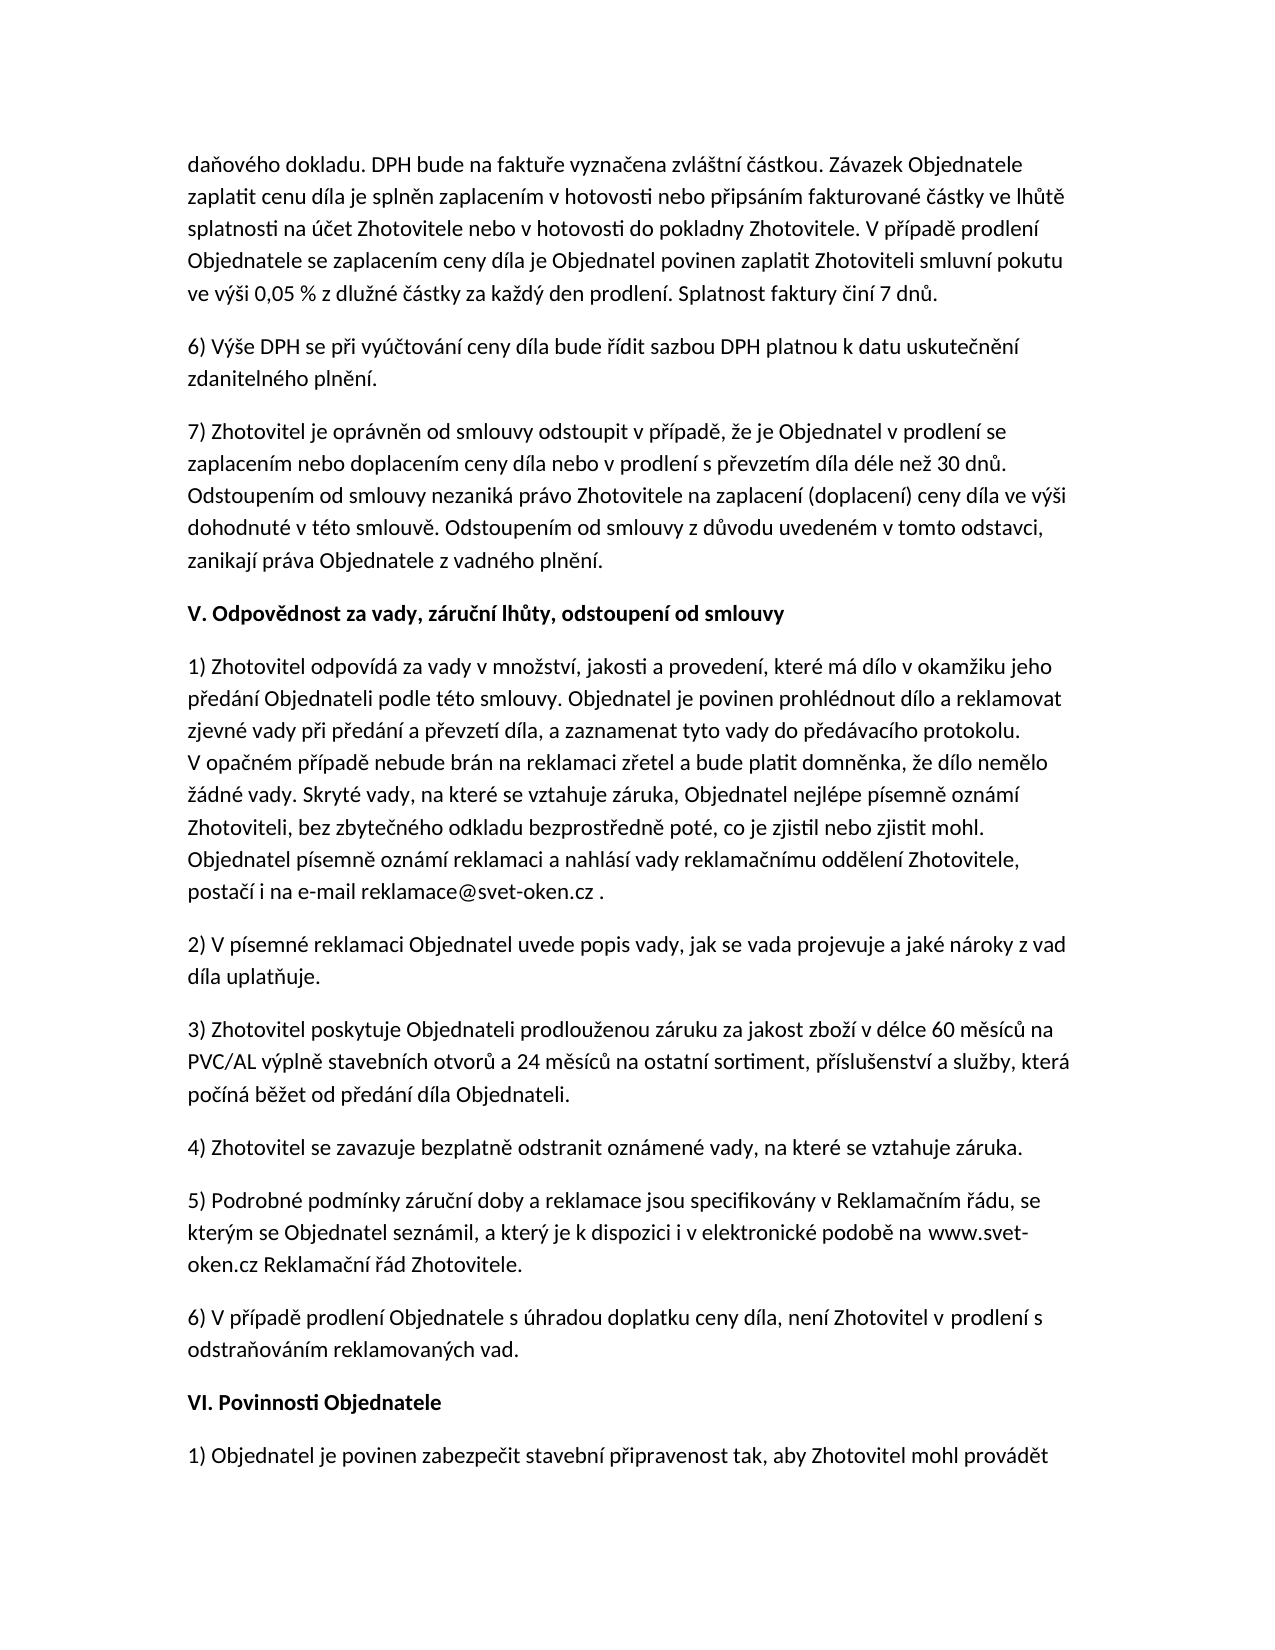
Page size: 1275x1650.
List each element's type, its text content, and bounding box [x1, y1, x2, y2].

text VI. Povinnosti Objednatele [187, 1388, 1087, 1416]
text 3) Zhotovitel poskytuje Objednateli prodlouženou záruku za jakost zboží v délce 60 měsíců na PVC/AL výplně stavebních otvorů a 24 měsíců na ostatní sortiment, příslušenství a služby, která počíná běžet od předání díla Objednateli. [187, 1015, 1087, 1108]
text V. Odpovědnost za vady, záruční lhůty, odstoupení od smlouvy [187, 599, 1087, 627]
text 6) Výše DPH se při vyúčtování ceny díla bude řídit sazbou DPH platnou k datu uskutečnění zdanitelného plnění. [187, 332, 1087, 392]
text 6) V případě prodlení Objednatele s úhradou doplatku ceny díla, není Zhotovitel v prodlení s odstraňováním reklamovaných vad. [187, 1303, 1087, 1363]
text 1) Zhotovitel odpovídá za vady v množství, jakosti a provedení, které má dílo v okamžiku jeho předání Objednateli podle této smlouvy. Objednatel je povinen prohlédnout dílo a reklamovat zjevné vady při předání a převzetí díla, a zaznamenat tyto vady do předávacího protokolu. V opačném případě nebude brán na reklamaci zřetel a bude platit domněnka, že dílo nemělo žádné vady. Skryté vady, na které se vztahuje záruka, Objednatel nejlépe písemně oznámí Zhotoviteli, bez zbytečného odkladu bezprostředně poté, co je zjistil nebo zjistit mohl. Objednatel písemně oznámí reklamaci a nahlásí vady reklamačnímu oddělení Zhotovitele, postačí i na e-mail reklamace@svet-oken.cz . [187, 652, 1087, 905]
text 5) Podrobné podmínky záruční doby a reklamace jsou specifikovány v Reklamačním řádu, se kterým se Objednatel seznámil, a který je k dispozici i v elektronické podobě na www.svet-oken.cz Reklamační řád Zhotovitele. [187, 1186, 1087, 1278]
text 7) Zhotovitel je oprávněn od smlouvy odstoupit v případě, že je Objednatel v prodlení se zaplacením nebo doplacením ceny díla nebo v prodlení s převzetím díla déle než 30 dnů. Odstoupením od smlouvy nezaniká právo Zhotovitele na zaplacení (doplacení) ceny díla ve výši dohodnuté v této smlouvě. Odstoupením od smlouvy z důvodu uvedeném v tomto odstavci, zanikají práva Objednatele z vadného plnění. [187, 417, 1087, 574]
text 2) V písemné reklamaci Objednatel uvede popis vady, jak se vada projevuje a jaké nároky z vad díla uplatňuje. [187, 930, 1087, 990]
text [187, 1441, 1087, 1469]
text 4) Zhotovitel se zavazuje bezplatně odstranit oznámené vady, na které se vztahuje záruka. [187, 1133, 1087, 1161]
text daňového dokladu. DPH bude na faktuře vyznačena zvláštní částkou. Závazek Objednatele zaplatit cenu díla je splněn zaplacením v hotovosti nebo připsáním fakturované částky ve lhůtě splatnosti na účet Zhotovitele nebo v hotovosti do pokladny Zhotovitele. V případě prodlení Objednatele se zaplacením ceny díla je Objednatel povinen zaplatit Zhotoviteli smluvní pokutu ve výši 0,05 % z dlužné částky za každý den prodlení. Splatnost faktury činí 7 dnů. [187, 150, 1087, 307]
